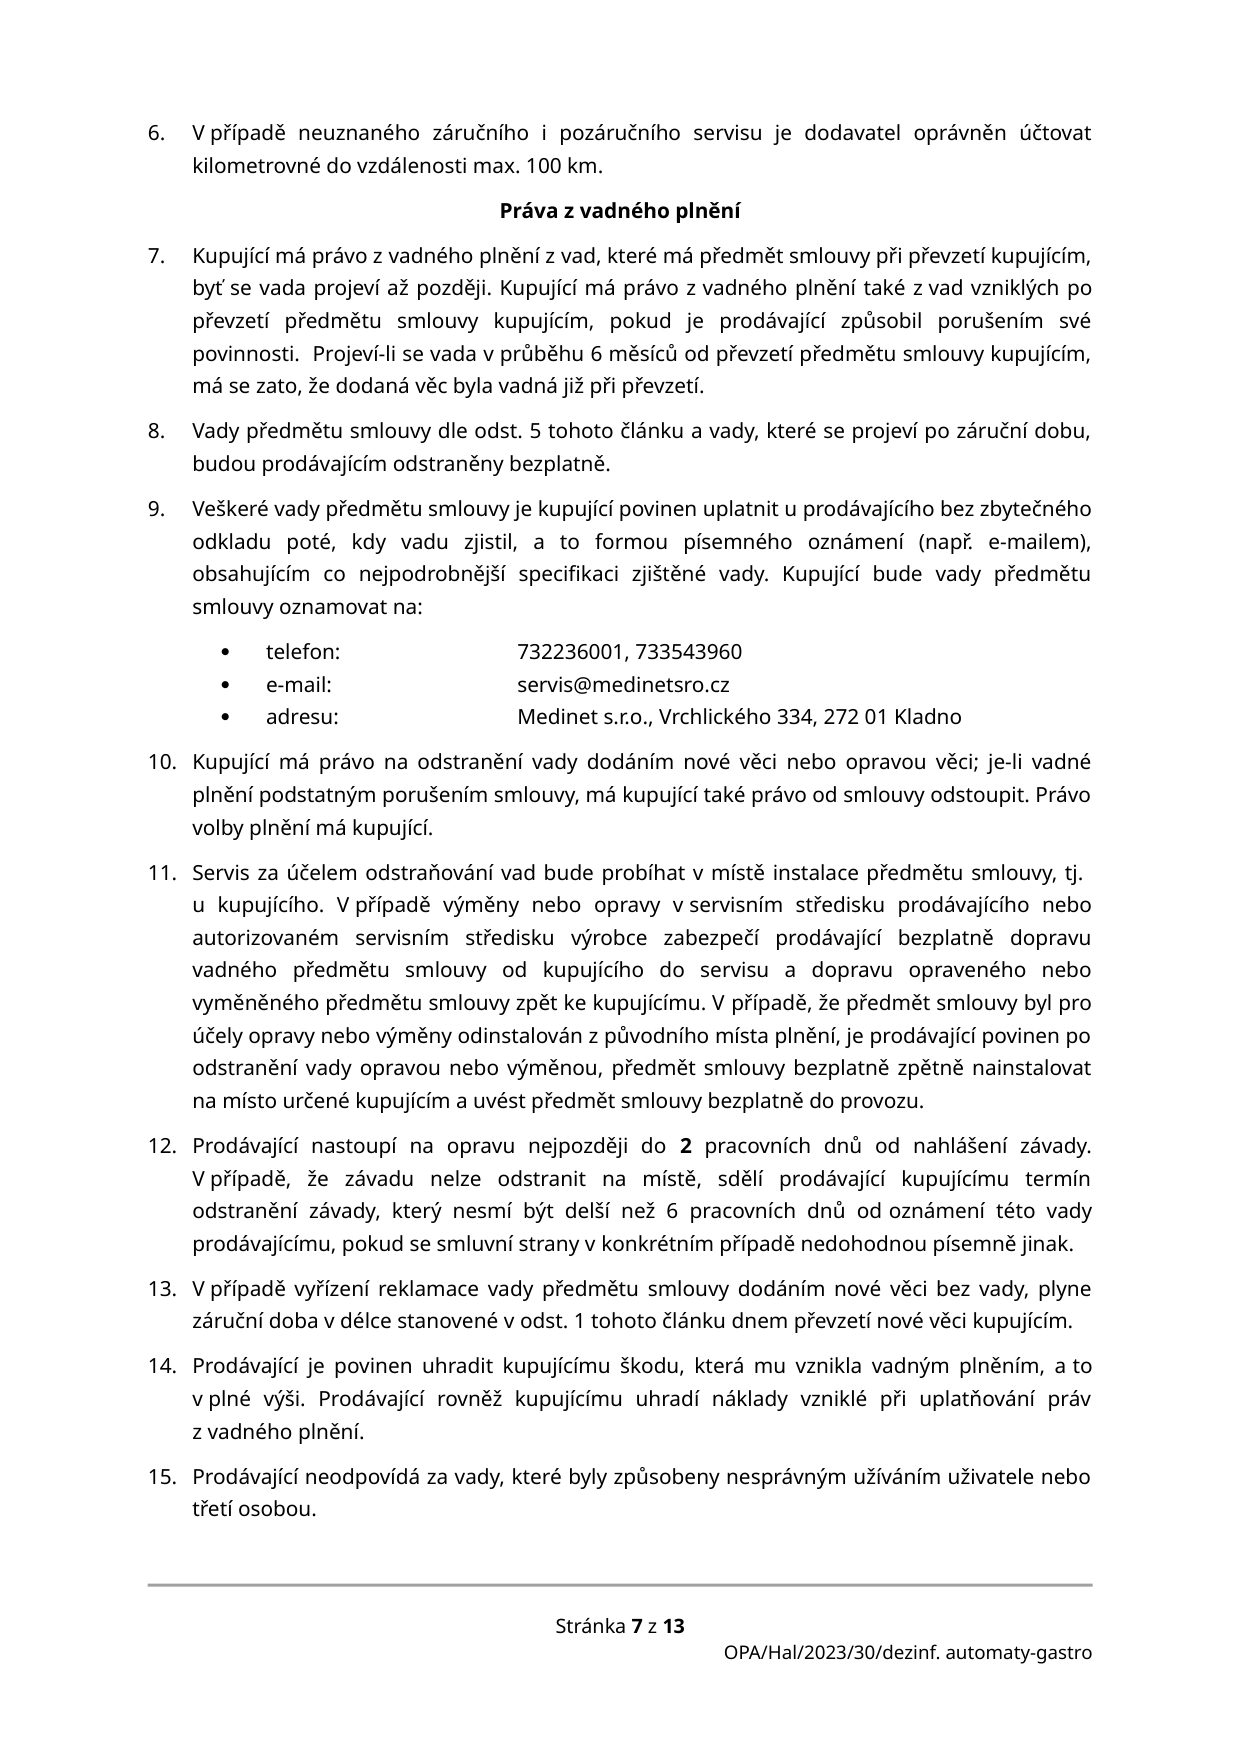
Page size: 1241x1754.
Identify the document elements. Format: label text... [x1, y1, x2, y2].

list Kupující má právo z vadného plnění z vad, které má předmět smlouvy při převzetí kupujícím, byť se vada projeví až později. Kupující má právo z vadného plnění také z vad vzniklých po převzetí předmětu smlouvy kupujícím, pokud je prodávající způsobil porušením své povinnosti. Projeví-li se vada v průběhu 6 měsíců od převzetí předmětu smlouvy kupujícím, má se zato, že dodaná věc byla vadná již při převzetí. [148, 241, 1092, 400]
list e-mail: servis@medinetsro.cz [222, 670, 1092, 698]
list V případě vyřízení reklamace vady předmětu smlouvy dodáním nové věci bez vady, plyne záruční doba v délce stanovené v odst. 1 tohoto článku dnem převzetí nové věci kupujícím. [148, 1274, 1092, 1335]
list Veškeré vady předmětu smlouvy je kupující povinen uplatnit u prodávajícího bez zbytečného odkladu poté, kdy vadu zjistil, a to formou písemného oznámení (např. e-mailem), obsahujícím co nejpodrobnější specifikaci zjištěné vady. Kupující bude vady předmětu smlouvy oznamovat na: [148, 494, 1092, 620]
text Práva z vadného plnění [148, 196, 1092, 224]
list Prodávající nastoupí na opravu nejpozději do 2 pracovních dnů od nahlášení závady. V případě, že závadu nelze odstranit na místě, sdělí prodávající kupujícímu termín odstranění závady, který nesmí být delší než 6 pracovních dnů od oznámení této vady prodávajícímu, pokud se smluvní strany v konkrétním případě nedohodnou písemně jinak. [148, 1131, 1092, 1257]
list V případě neuznaného záručního i pozáručního servisu je dodavatel oprávněn účtovat kilometrovné do vzdálenosti max. 100 km. [148, 118, 1092, 179]
list Kupující má právo na odstranění vady dodáním nové věci nebo opravou věci; je-li vadné plnění podstatným porušením smlouvy, má kupující také právo od smlouvy odstoupit. Právo volby plnění má kupující. [148, 747, 1092, 841]
list telefon: 732236001, 733543960 [222, 637, 1092, 666]
list adresu: Medinet s.r.o., Vrchlického 334, 272 01 Kladno [222, 702, 1092, 731]
list Prodávající neodpovídá za vady, které byly způsobeny nesprávným užíváním uživatele nebo třetí osobou. [148, 1462, 1092, 1523]
list Prodávající je povinen uhradit kupujícímu škodu, která mu vznikla vadným plněním, a to v plné výši. Prodávající rovněž kupujícímu uhradí náklady vzniklé při uplatňování práv z vadného plnění. [148, 1352, 1092, 1445]
list Servis za účelem odstraňování vad bude probíhat v místě instalace předmětu smlouvy, tj. u kupujícího. V případě výměny nebo opravy v servisním středisku prodávajícího nebo autorizovaném servisním středisku výrobce zabezpečí prodávající bezplatně dopravu vadného předmětu smlouvy od kupujícího do servisu a dopravu opraveného nebo vyměněného předmětu smlouvy zpět ke kupujícímu. V případě, že předmět smlouvy byl pro účely opravy nebo výměny odinstalován z původního místa plnění, je prodávající povinen po odstranění vady opravou nebo výměnou, předmět smlouvy bezplatně zpětně nainstalovat na místo určené kupujícím a uvést předmět smlouvy bezplatně do provozu. [148, 858, 1092, 1114]
list Vady předmětu smlouvy dle odst. 5 tohoto článku a vady, které se projeví po záruční dobu, budou prodávajícím odstraněny bezplatně. [148, 416, 1092, 477]
